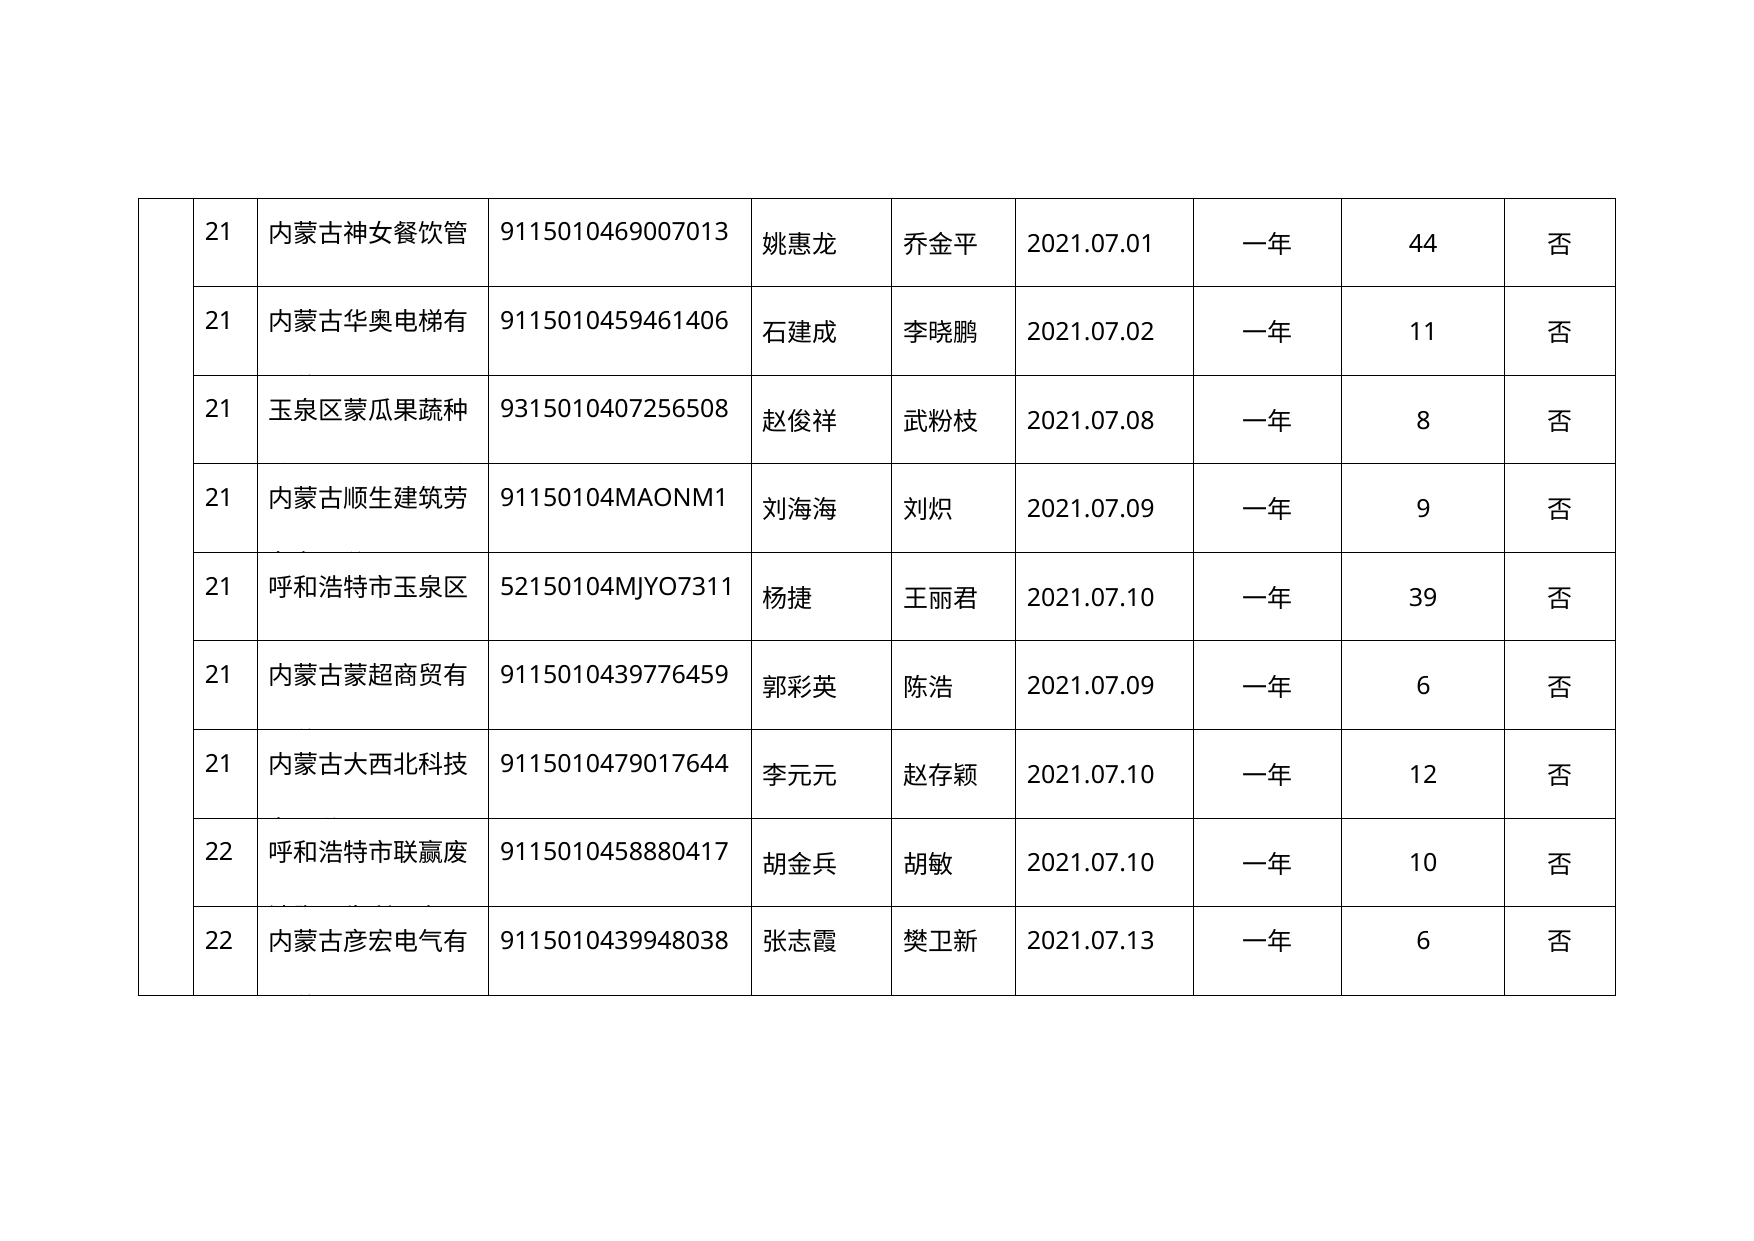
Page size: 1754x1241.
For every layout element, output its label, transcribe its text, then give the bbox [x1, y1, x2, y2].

table_cell 217 [194, 553, 257, 640]
table_cell 否 [1505, 819, 1615, 906]
table_cell 否 [1505, 287, 1615, 375]
table_cell 2021.07.02 [1016, 287, 1193, 375]
table_cell 911501045946140685 [489, 287, 751, 375]
table_cell 否 [1505, 376, 1615, 463]
table_cell 一年 [1194, 907, 1341, 994]
table_cell 2021.07.10 [1016, 553, 1193, 640]
table_cell 一年 [1194, 464, 1341, 552]
table_cell 12 [1342, 730, 1504, 817]
table_cell 杨捷 [752, 553, 891, 640]
table_cell 91150104MAONM18G2P [489, 464, 751, 552]
table_cell 2021.07.09 [1016, 464, 1193, 552]
table_cell 樊卫新 [892, 907, 1015, 994]
table_cell 39 [1342, 553, 1504, 640]
table_cell 胡敏 [892, 819, 1015, 906]
table_cell 91150104790176448P [489, 730, 751, 817]
table_cell 2021.07.08 [1016, 376, 1193, 463]
table_cell 220 [194, 819, 257, 906]
table_cell 6 [1342, 907, 1504, 994]
table_cell 11 [1342, 287, 1504, 375]
table_cell 内蒙古大西北科技有限公司 [258, 730, 488, 817]
table_cell 2021.07.13 [1016, 907, 1193, 994]
table_cell 姚惠龙 [752, 199, 891, 286]
table_cell 呼和浩特市玉泉区思德幼儿园 [258, 553, 488, 640]
table_cell 2021.07.09 [1016, 641, 1193, 729]
table_cell 2021.07.10 [1016, 819, 1193, 906]
table_cell 李晓鹏 [892, 287, 1015, 375]
table_cell 否 [1505, 553, 1615, 640]
table_cell 否 [1505, 464, 1615, 552]
table_cell 陈浩 [892, 641, 1015, 729]
table_cell 一年 [1194, 641, 1341, 729]
table_cell 一年 [1194, 376, 1341, 463]
table_cell 否 [1505, 907, 1615, 994]
table_cell 乔金平 [892, 199, 1015, 286]
table_cell 44 [1342, 199, 1504, 286]
table_cell 9 [1342, 464, 1504, 552]
table_cell 93150104072565086W [489, 376, 751, 463]
table_cell 否 [1505, 199, 1615, 286]
table_cell 一年 [1194, 730, 1341, 817]
table_cell 221 [194, 907, 257, 994]
table_cell 内蒙古彦宏电气有限公司 [258, 907, 488, 994]
table_cell 李元元 [752, 730, 891, 817]
table_cell 6 [1342, 641, 1504, 729]
table_cell 刘炽 [892, 464, 1015, 552]
table_cell 8 [1342, 376, 1504, 463]
table_cell 2021.07.01 [1016, 199, 1193, 286]
table_cell 赵俊祥 [752, 376, 891, 463]
table_cell 一年 [1194, 553, 1341, 640]
table_cell 911501046900701366 [489, 199, 751, 286]
table_cell 石建成 [752, 287, 891, 375]
table_cell 呼和浩特市联赢废油脂再生利用有限公司 [258, 819, 488, 906]
table_cell 214 [194, 287, 257, 375]
table_cell 否 [1505, 641, 1615, 729]
table_cell 911501043994803835 [489, 907, 751, 994]
table_cell 一年 [1194, 819, 1341, 906]
table_cell 218 [194, 641, 257, 729]
table_cell 215 [194, 376, 257, 463]
table_cell 内蒙古神女餐饮管理有限公司 [258, 199, 488, 286]
table_cell 玉泉区蒙瓜果蔬种植农民专业合作社 [258, 376, 488, 463]
table_cell 王丽君 [892, 553, 1015, 640]
table_cell 刘海海 [752, 464, 891, 552]
table_cell 内蒙古蒙超商贸有限公司 [258, 641, 488, 729]
table_cell 张志霞 [752, 907, 891, 994]
table_cell 胡金兵 [752, 819, 891, 906]
table_cell 一年 [1194, 199, 1341, 286]
table_cell 2021.07.10 [1016, 730, 1193, 817]
table_cell 否 [1505, 730, 1615, 817]
table_cell 219 [194, 730, 257, 817]
table_cell 91150104588804172D [489, 819, 751, 906]
table_cell 91150104397764593A [489, 641, 751, 729]
table_cell 赵存颖 [892, 730, 1015, 817]
table_cell 52150104MJYO731125 [489, 553, 751, 640]
table_cell 内蒙古华奥电梯有限公司 [258, 287, 488, 375]
table_cell 213 [194, 199, 257, 286]
table_cell 内蒙古顺生建筑劳务有限公司 [258, 464, 488, 552]
table_cell 10 [1342, 819, 1504, 906]
table_cell 一年 [1194, 287, 1341, 375]
table_cell 武粉枝 [892, 376, 1015, 463]
table_cell 216 [194, 464, 257, 552]
table_cell 郭彩英 [752, 641, 891, 729]
